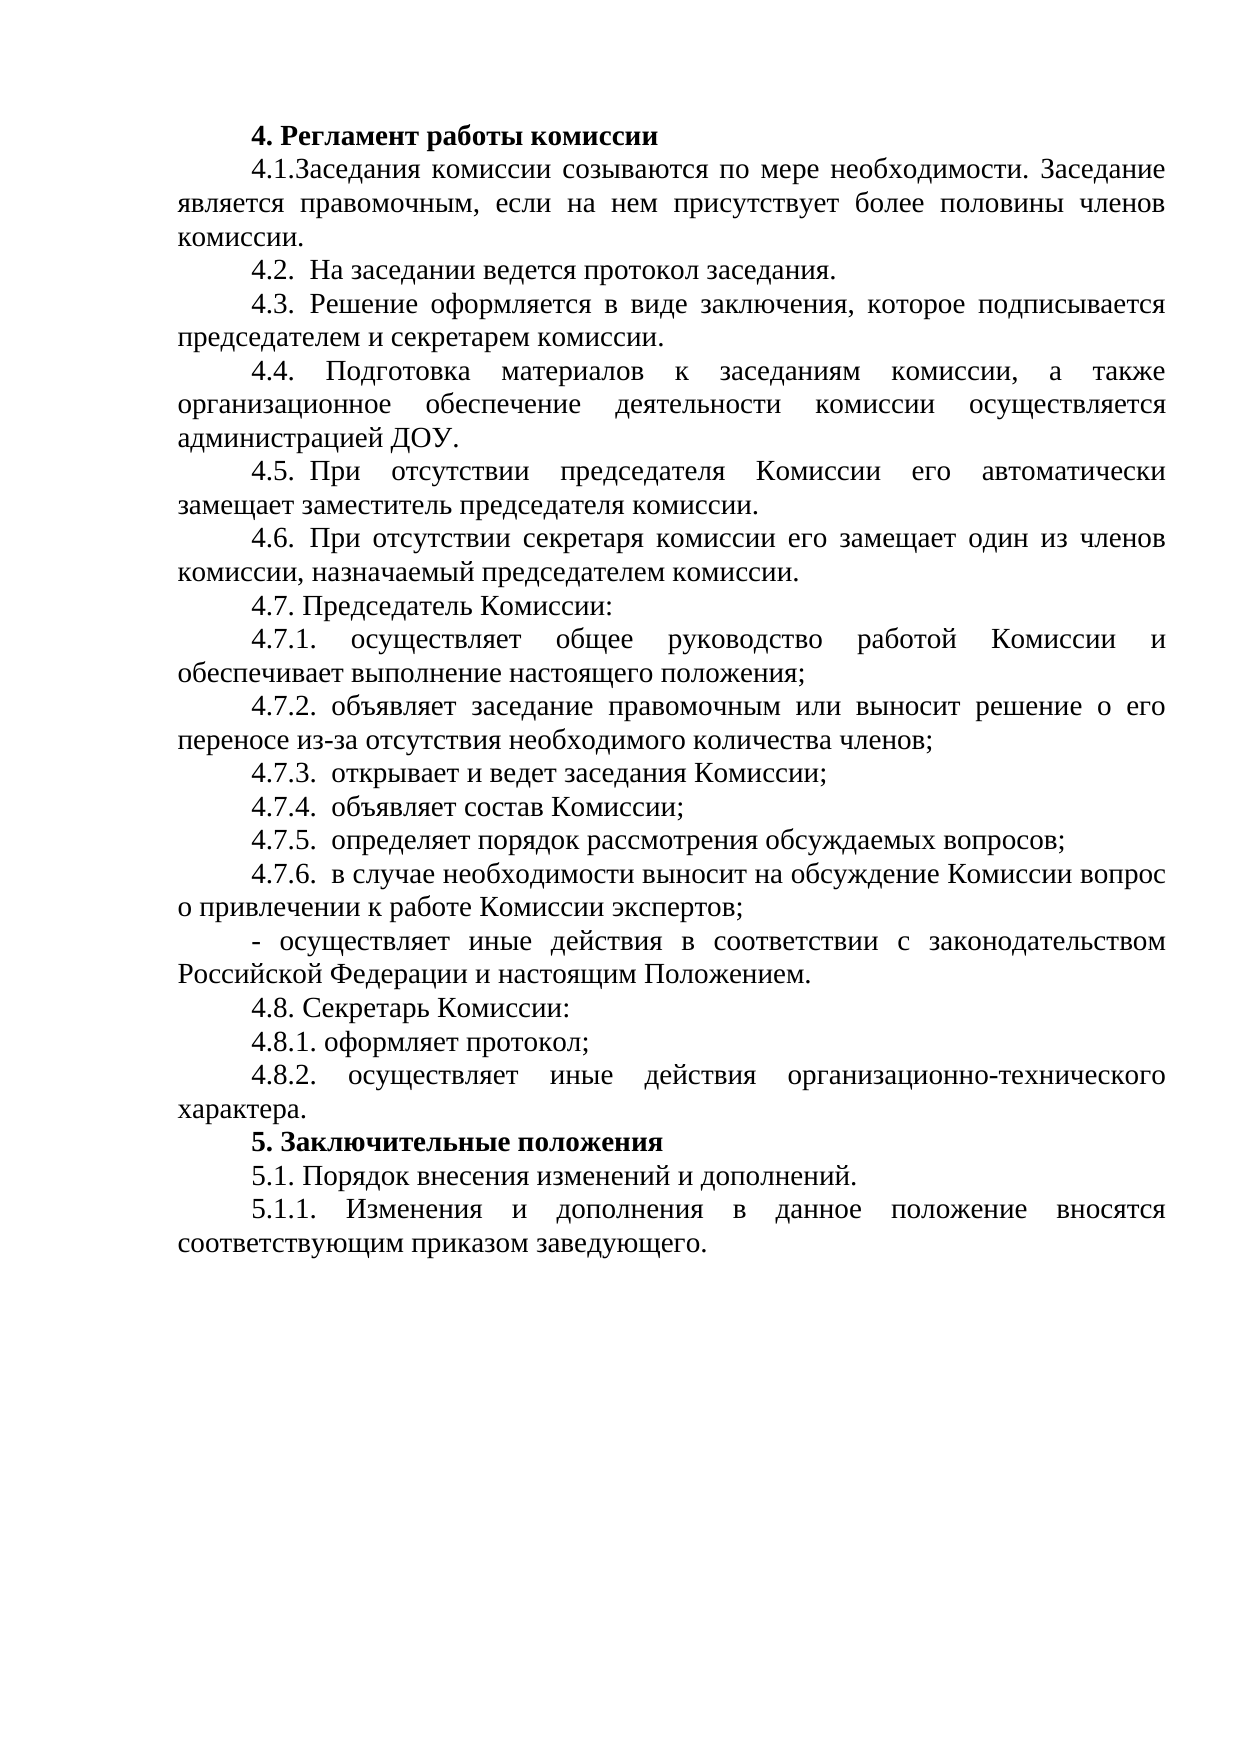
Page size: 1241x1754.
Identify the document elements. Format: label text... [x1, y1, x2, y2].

text 4.7.5. определяет порядок рассмотрения обсуждаемых вопросов; [177, 822, 1167, 856]
text 4.5. При отсутствии председателя Комиссии его автоматически замещает заместитель председателя комиссии. [177, 453, 1167, 521]
text 4.1.Заседания комиссии созываются по мере необходимости. Заседание является правомочным, если на нем присутствует более половины членов комиссии. [177, 152, 1167, 252]
text 4.8. Секретарь Комиссии: [177, 990, 1167, 1024]
text 5.1.1. Изменения и дополнения в данное положение вносятся соответствующим приказом заведующего. [177, 1191, 1167, 1258]
text 4.8.1. оформляет протокол; [177, 1024, 1167, 1057]
text 4.4. Подготовка материалов к заседаниям комиссии, а также организационное обеспечение деятельности комиссии осуществляется администрацией ДОУ. [177, 353, 1167, 453]
text 5. Заключительные положения [177, 1124, 1167, 1158]
text 4.8.2. осуществляет иные действия организационно-технического характера. [177, 1057, 1167, 1124]
text 4.7.2. объявляет заседание правомочным или выносит решение о его переносе из-за отсутствия необходимого количества членов; [177, 688, 1167, 755]
text 4.7.3. открывает и ведет заседания Комиссии; [177, 755, 1167, 789]
text 4.3. Решение оформляется в виде заключения, которое подписывается председателем и секретарем комиссии. [177, 286, 1167, 353]
text 4.7.1. осуществляет общее руководство работой Комиссии и обеспечивает выполнение настоящего положения; [177, 621, 1167, 688]
text 4.6. При отсутствии секретаря комиссии его замещает один из членов комиссии, назначаемый председателем комиссии. [177, 521, 1167, 588]
text 4.2. На заседании ведется протокол заседания. [177, 252, 1167, 286]
text 4.7. Председатель Комиссии: [177, 588, 1167, 621]
text 4.7.6. в случае необходимости выносит на обсуждение Комиссии вопрос о привлечении к работе Комиссии экспертов; [177, 856, 1167, 923]
text 4.7.4. объявляет состав Комиссии; [177, 789, 1167, 822]
text - осуществляет иные действия в соответствии с законодательством Российской Федерации и настоящим Положением. [177, 923, 1167, 990]
text 5.1. Порядок внесения изменений и дополнений. [177, 1158, 1167, 1191]
text 4. Регламент работы комиссии [177, 118, 1167, 152]
